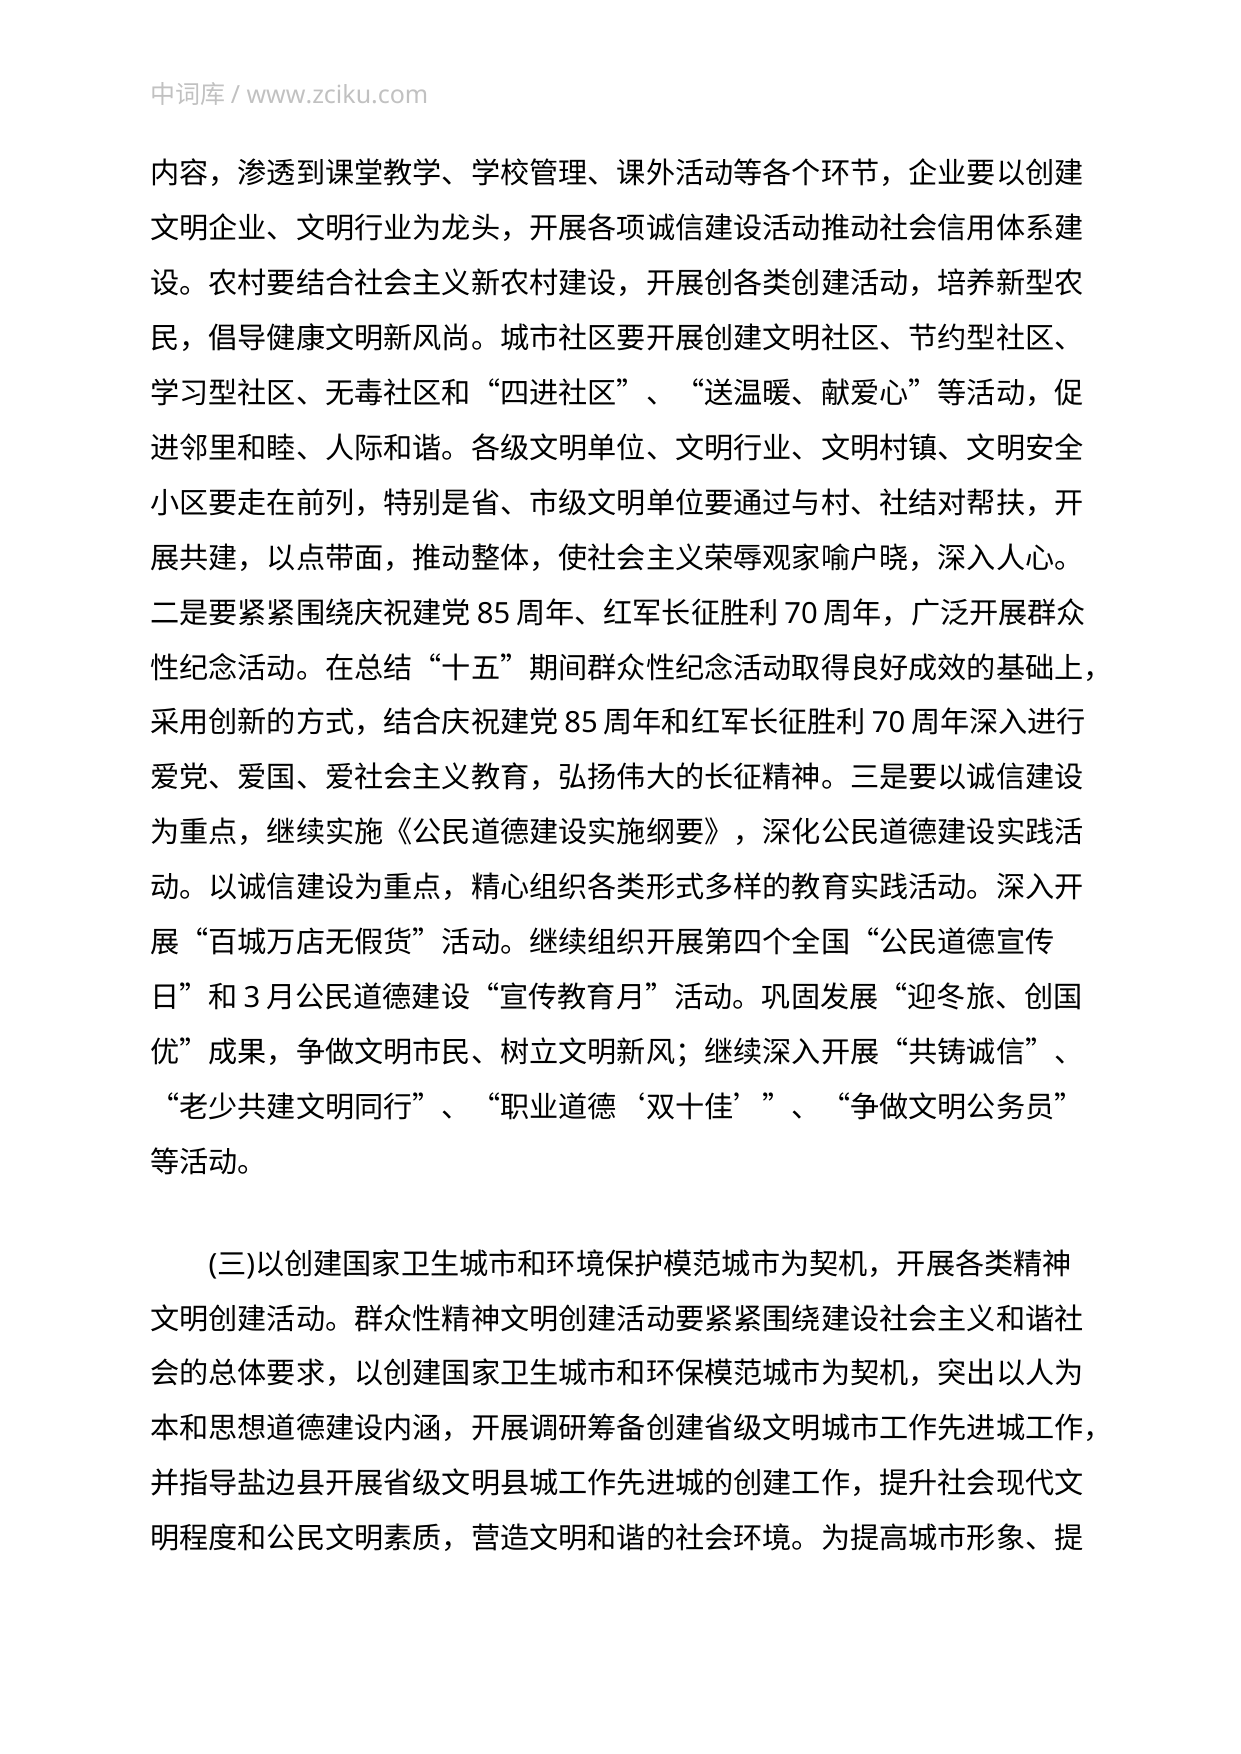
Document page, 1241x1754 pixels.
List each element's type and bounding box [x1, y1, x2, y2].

text [150, 1240, 1090, 1557]
text [150, 150, 1090, 1181]
